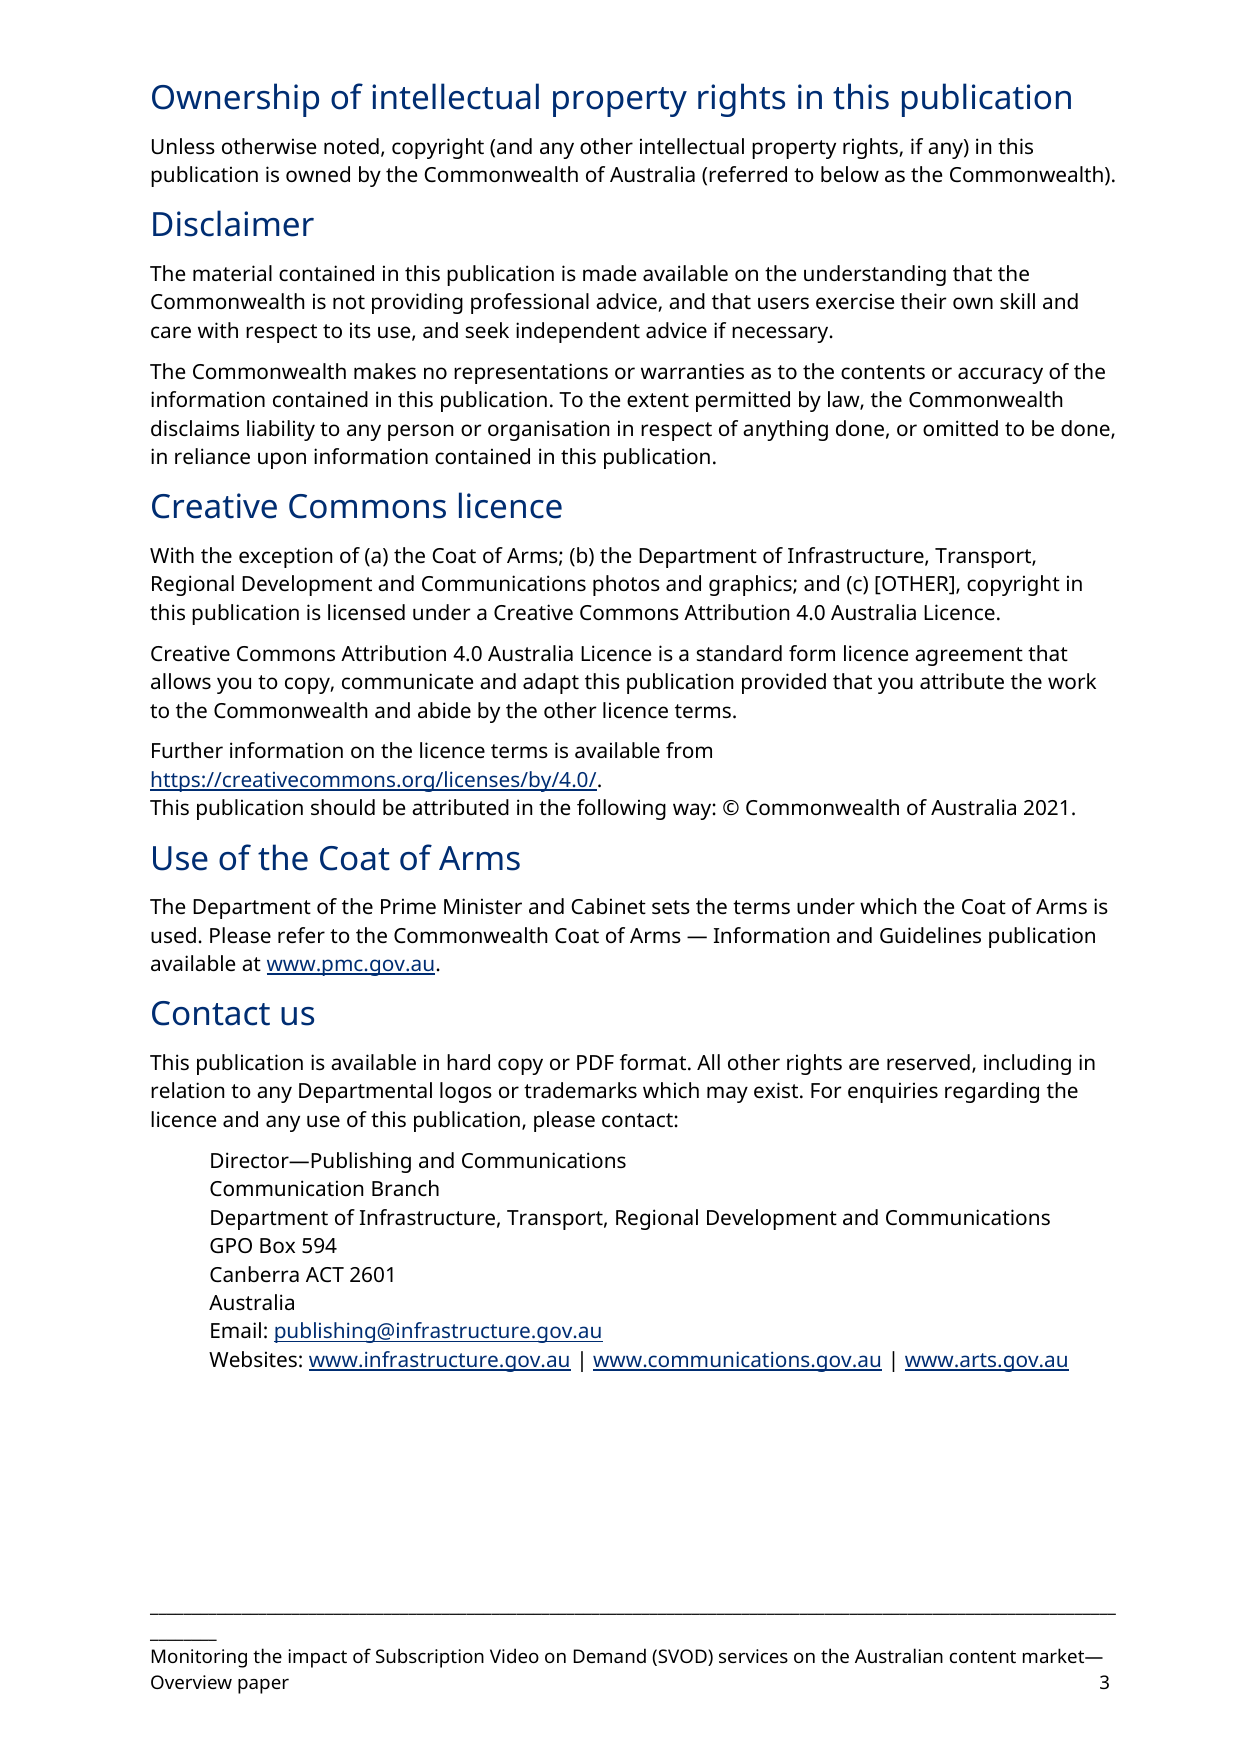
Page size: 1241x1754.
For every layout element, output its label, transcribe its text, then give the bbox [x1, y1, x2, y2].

text With the exception of (a) the Coat of Arms; (b) the Department of Infrastructure, Transport, Regional Development and Communications photos and graphics; and (c) [OTHER], copyright in this publication is licensed under a Creative Commons Attribution 4.0 Australia Licence. [150, 541, 1122, 626]
text Further information on the licence terms is available from https://creativecommons.org/licenses/by/4.0/. This publication should be attributed in the following way: © Commonwealth of Australia 2021. [150, 737, 1122, 822]
text Creative Commons Attribution 4.0 Australia Licence is a standard form licence agreement that allows you to copy, communicate and adapt this publication provided that you attribute the work to the Commonwealth and abide by the other licence terms. [150, 639, 1122, 724]
text The Department of the Prime Minister and Cabinet sets the terms under which the Coat of Arms is used. Please refer to the Commonwealth Coat of Arms — Information and Guidelines publication available at www.pmc.gov.au. [150, 892, 1122, 978]
subtitle Creative Commons licence [150, 483, 1122, 528]
text Unless otherwise noted, copyright (and any other intellectual property rights, if any) in this publication is owned by the Commonwealth of Australia (referred to below as the Commonwealth). [150, 132, 1122, 189]
text This publication is available in hard copy or PDF format. All other rights are reserved, including in relation to any Departmental logos or trademarks which may exist. For enquiries regarding the licence and any use of this publication, please contact: [150, 1048, 1122, 1133]
subtitle Disclaimer [150, 201, 1122, 247]
text Email: publishing@infrastructure.gov.au [209, 1317, 1122, 1345]
text Director—Publishing and Communications Communication Branch Department of Infrastructure, Transport, Regional Development and Communications GPO Box 594 Canberra ACT 2601 Australia [209, 1146, 1122, 1317]
subtitle Contact us [150, 990, 1122, 1036]
subtitle Use of the Coat of Arms [150, 834, 1122, 880]
text The Commonwealth makes no representations or warranties as to the contents or accuracy of the information contained in this publication. To the extent permitted by law, the Commonwealth disclaims liability to any person or organisation in respect of anything done, or omitted to be done, in reliance upon information contained in this publication. [150, 357, 1122, 471]
text The material contained in this publication is made available on the understanding that the Commonwealth is not providing professional advice, and that users exercise their own skill and care with respect to its use, and seek independent advice if necessary. [150, 259, 1122, 344]
subtitle Ownership of intellectual property rights in this publication [150, 74, 1122, 119]
text Websites: www.infrastructure.gov.au | www.communications.gov.au | www.arts.gov.au [150, 1345, 1122, 1373]
